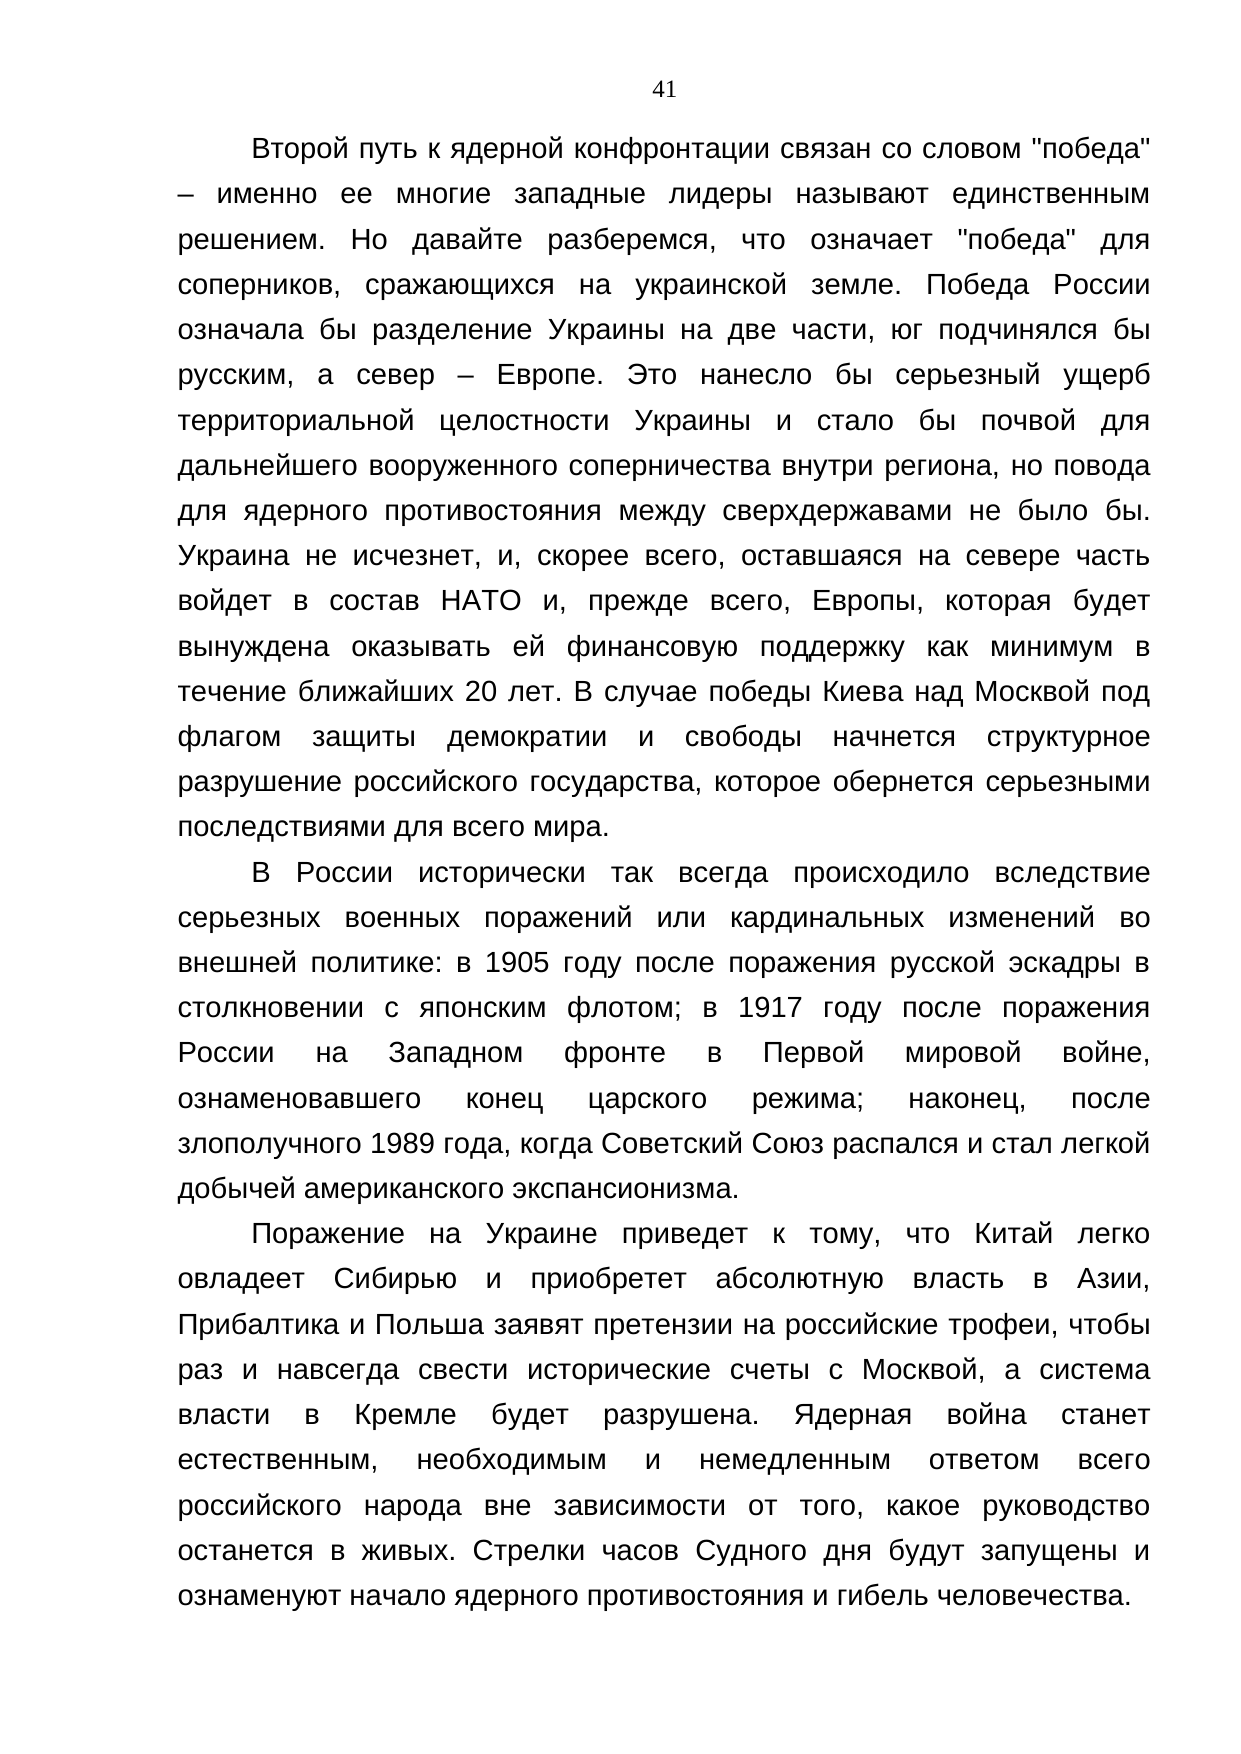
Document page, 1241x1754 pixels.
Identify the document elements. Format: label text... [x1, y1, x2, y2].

text Второй путь к ядерной конфронтации связан со словом "победа" – именно ее многие западные лидеры называют единственным решением. Но давайте разберемся, что означает "победа" для соперников, сражающихся на украинской земле. Победа России означала бы разделение Украины на две части, юг подчинялся бы русским, а север – Европе. Это нанесло бы серьезный ущерб территориальной целостности Украины и стало бы почвой для дальнейшего вооруженного соперничества внутри региона, но повода для ядерного противостояния между сверхдержавами не было бы. Украина не исчезнет, и, скорее всего, оставшаяся на севере часть войдет в состав НАТО и, прежде всего, Европы, которая будет вынуждена оказывать ей финансовую поддержку как минимум в течение ближайших 20 лет. В случае победы Киева над Москвой под флагом защиты демократии и свободы начнется структурное разрушение российского государства, которое обернется серьезными последствиями для всего мира. [177, 131, 1152, 843]
text В России исторически так всегда происходило вследствие серьезных военных поражений или кардинальных изменений во внешней политике: в 1905 году после поражения русской эскадры в столкновении с японским флотом; в 1917 году после поражения России на Западном фронте в Первой мировой войне, ознаменовавшего конец царского режима; наконец, после злополучного 1989 года, когда Советский Союз распался и стал легкой добычей американского экспансионизма. [177, 854, 1152, 1204]
text Поражение на Украине приведет к тому, что Китай легко овладеет Сибирью и приобретет абсолютную власть в Азии, Прибалтика и Польша заявят претензии на российские трофеи, чтобы раз и навсегда свести исторические счеты с Москвой, а система власти в Кремле будет разрушена. Ядерная война станет естественным, необходимым и немедленным ответом всего российского народа вне зависимости от того, какое руководство останется в живых. Стрелки часов Судного дня будут запущены и ознаменуют начало ядерного противостояния и гибель человечества. [177, 1216, 1152, 1611]
